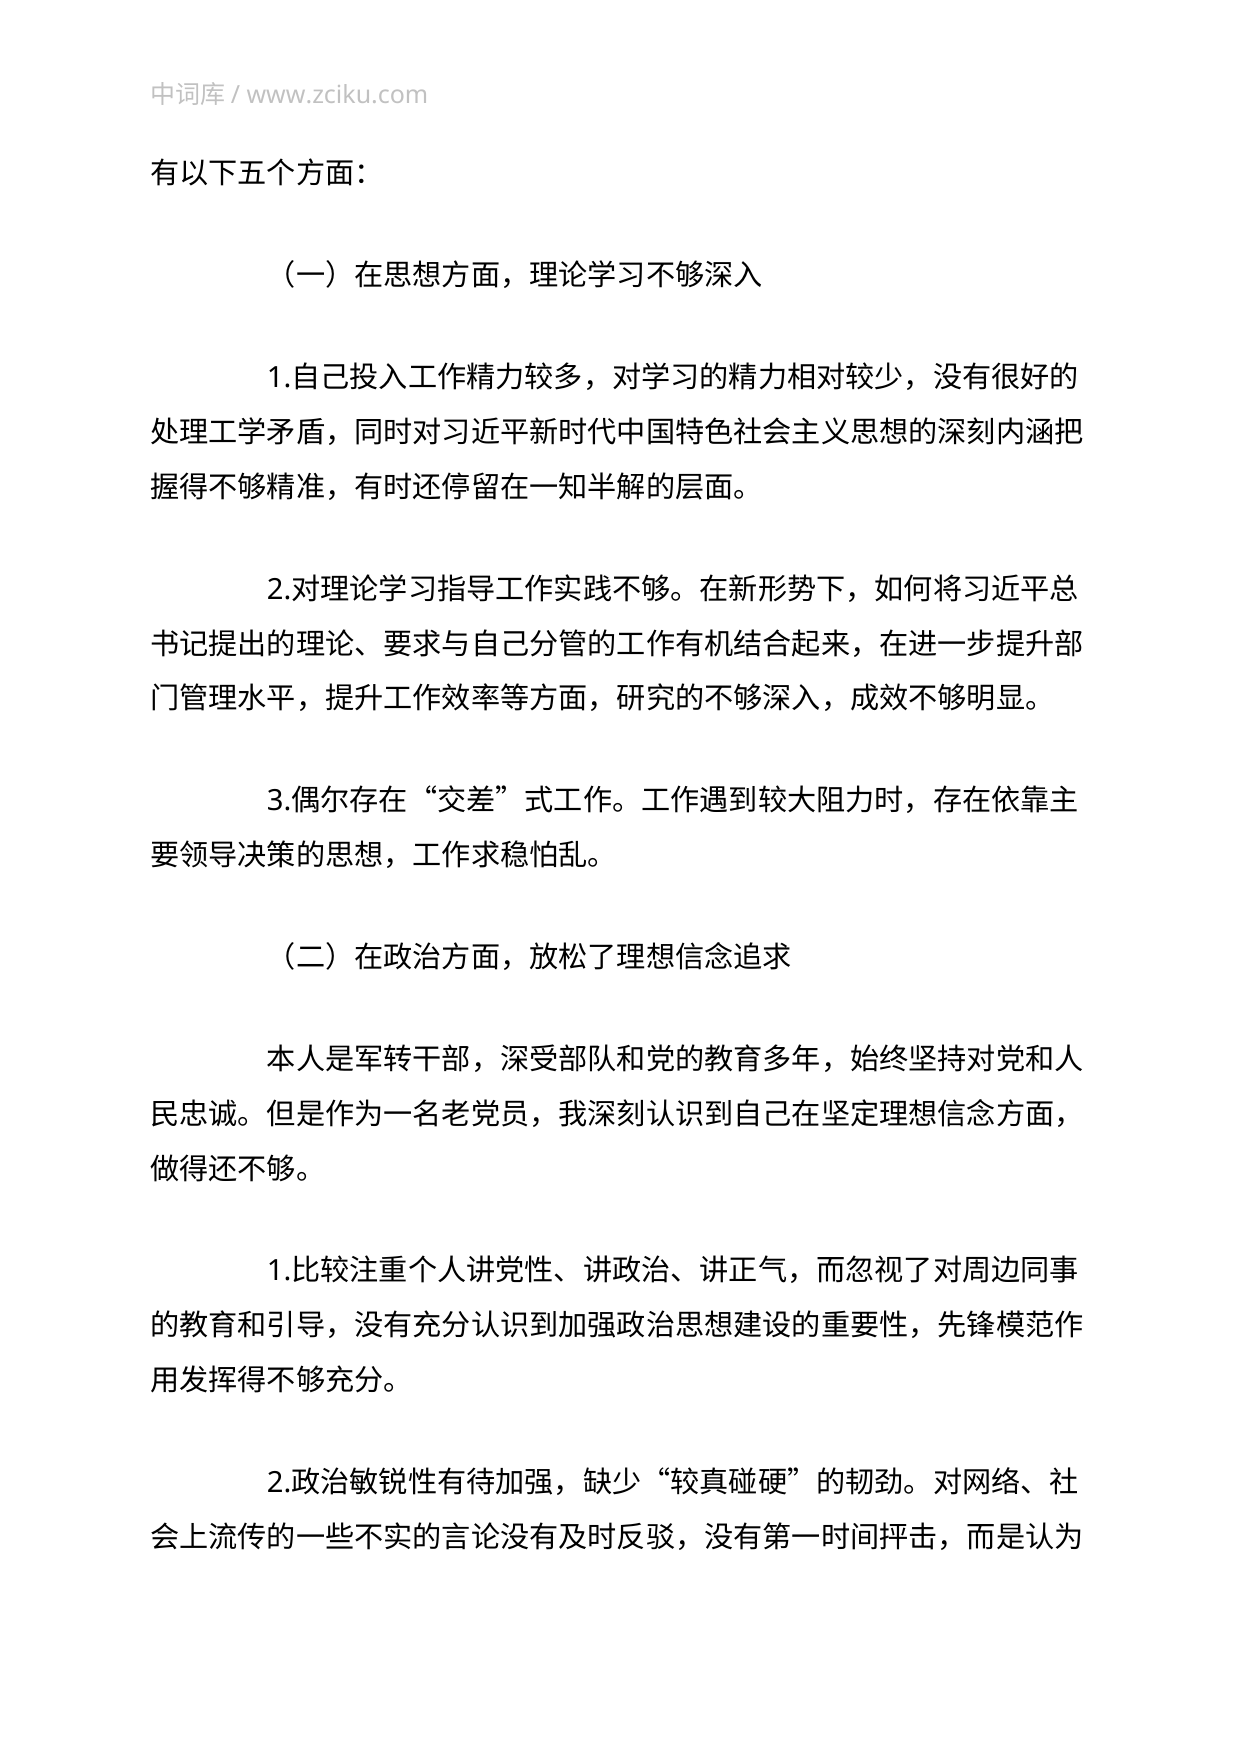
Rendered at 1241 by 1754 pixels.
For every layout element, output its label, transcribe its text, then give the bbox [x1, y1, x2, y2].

text 1.比较注重个人讲党性、讲政治、讲正气，而忽视了对周边同事的教育和引导，没有充分认识到加强政治思想建设的重要性，先锋模范作用发挥得不够充分。 [150, 1247, 1090, 1399]
text 3.偶尔存在“交差”式工作。工作遇到较大阻力时，存在依靠主要领导决策的思想，工作求稳怕乱。 [150, 777, 1090, 874]
text 本人是军转干部，深受部队和党的教育多年，始终坚持对党和人民忠诚。但是作为一名老党员，我深刻认识到自己在坚定理想信念方面，做得还不够。 [150, 1035, 1090, 1187]
text （一）在思想方面，理论学习不够深入 [150, 252, 1090, 294]
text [150, 1459, 1090, 1556]
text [150, 150, 1090, 192]
text 2.对理论学习指导工作实践不够。在新形势下，如何将习近平总书记提出的理论、要求与自己分管的工作有机结合起来，在进一步提升部门管理水平，提升工作效率等方面，研究的不够深入，成效不够明显。 [150, 565, 1090, 717]
text 1.自己投入工作精力较多，对学习的精力相对较少，没有很好的处理工学矛盾，同时对习近平新时代中国特色社会主义思想的深刻内涵把握得不够精准，有时还停留在一知半解的层面。 [150, 353, 1090, 506]
text （二）在政治方面，放松了理想信念追求 [150, 934, 1090, 976]
